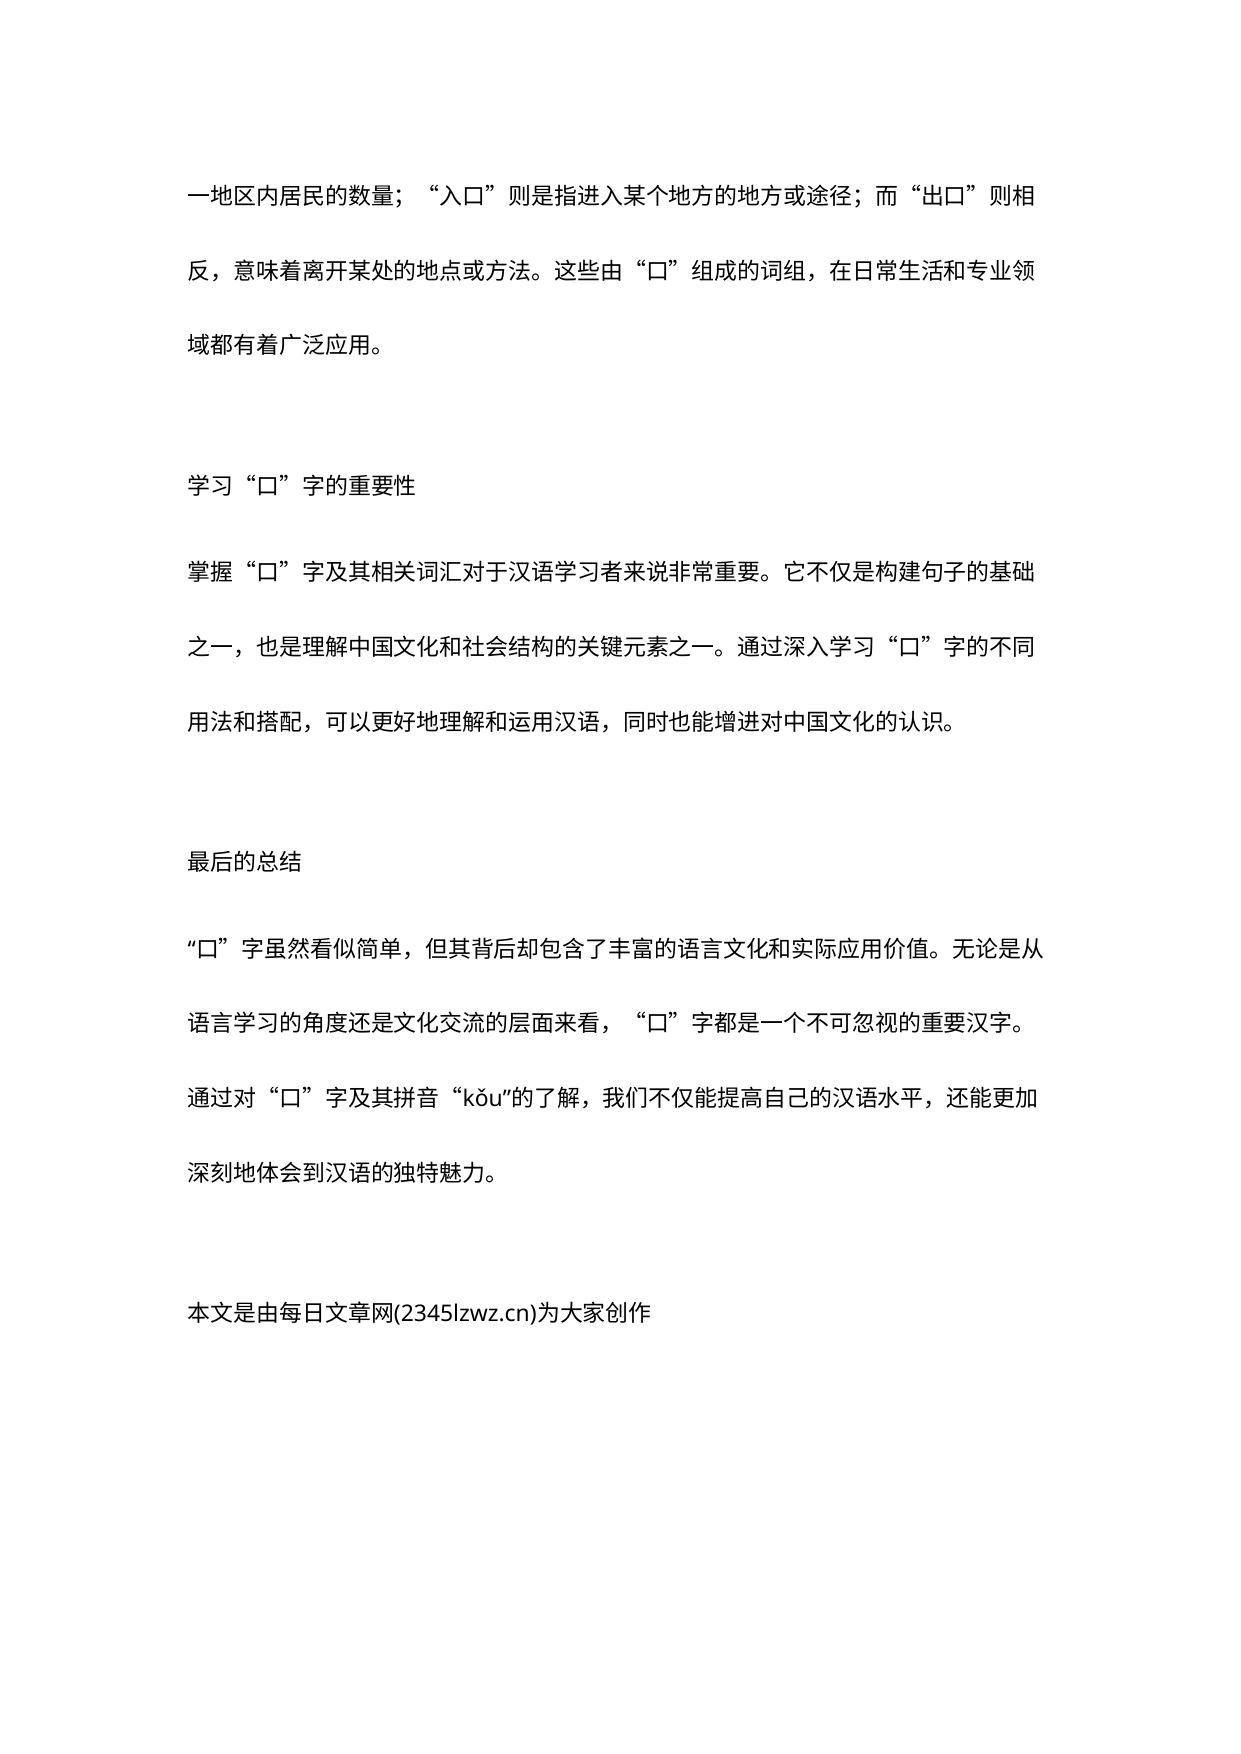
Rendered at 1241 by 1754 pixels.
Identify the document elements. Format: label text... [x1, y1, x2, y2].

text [187, 162, 1053, 376]
text 最后的总结 [187, 828, 1053, 893]
text “口”字虽然看似简单，但其背后却包含了丰富的语言文化和实际应用价值。无论是从语言学习的角度还是文化交流的层面来看，“口”字都是一个不可忽视的重要汉字。通过对“口”字及其拼音“kǒu”的了解，我们不仅能提高自己的汉语水平，还能更加深刻地体会到汉语的独特魅力。 [187, 915, 1053, 1204]
text 掌握“口”字及其相关词汇对于汉语学习者来说非常重要。它不仅是构建句子的基础之一，也是理解中国文化和社会结构的关键元素之一。通过深入学习“口”字的不同用法和搭配，可以更好地理解和运用汉语，同时也能增进对中国文化的认识。 [187, 538, 1053, 753]
text 本文是由每日文章网(2345lzwz.cn)为大家创作 [187, 1279, 1053, 1344]
text 学习“口”字的重要性 [187, 452, 1053, 517]
